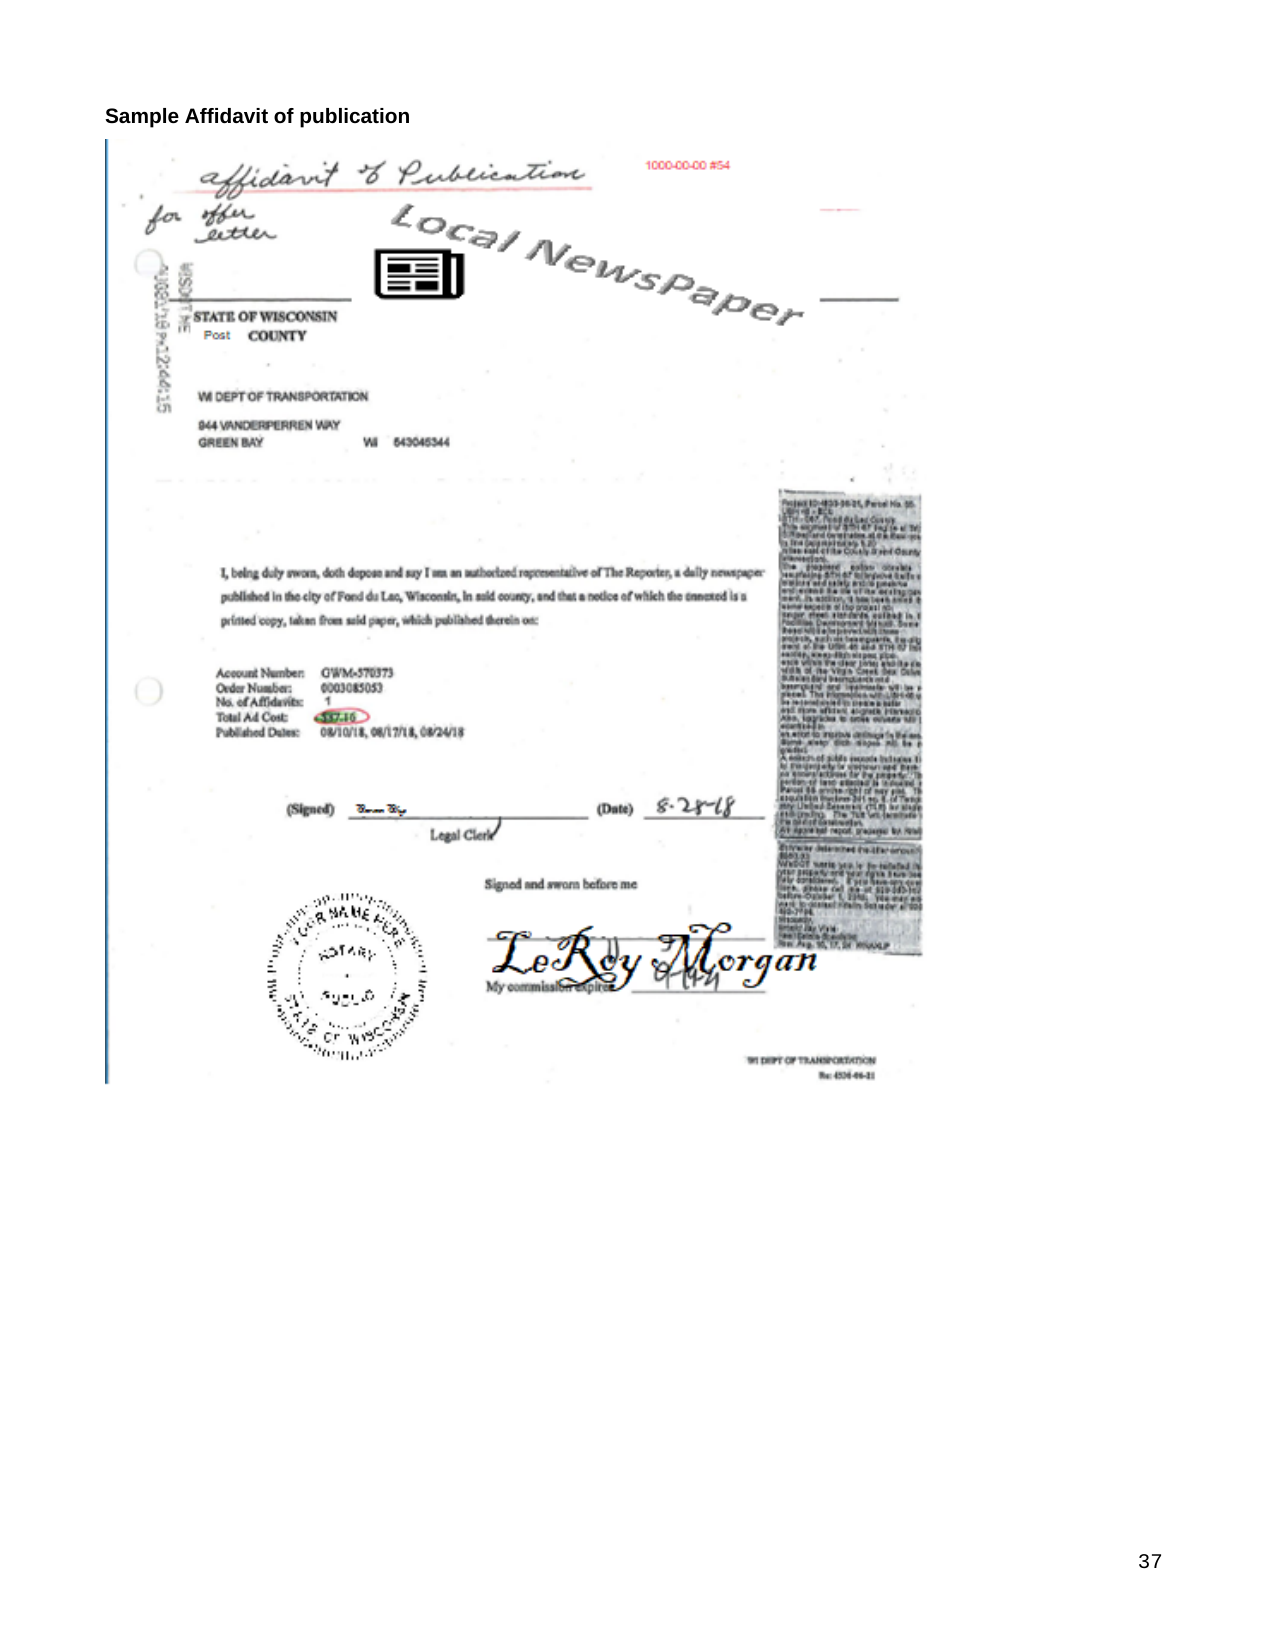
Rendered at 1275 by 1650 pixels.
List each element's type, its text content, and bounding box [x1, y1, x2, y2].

picture [105, 139, 1153, 1146]
text Sample Affidavit of publication [105, 104, 1162, 128]
